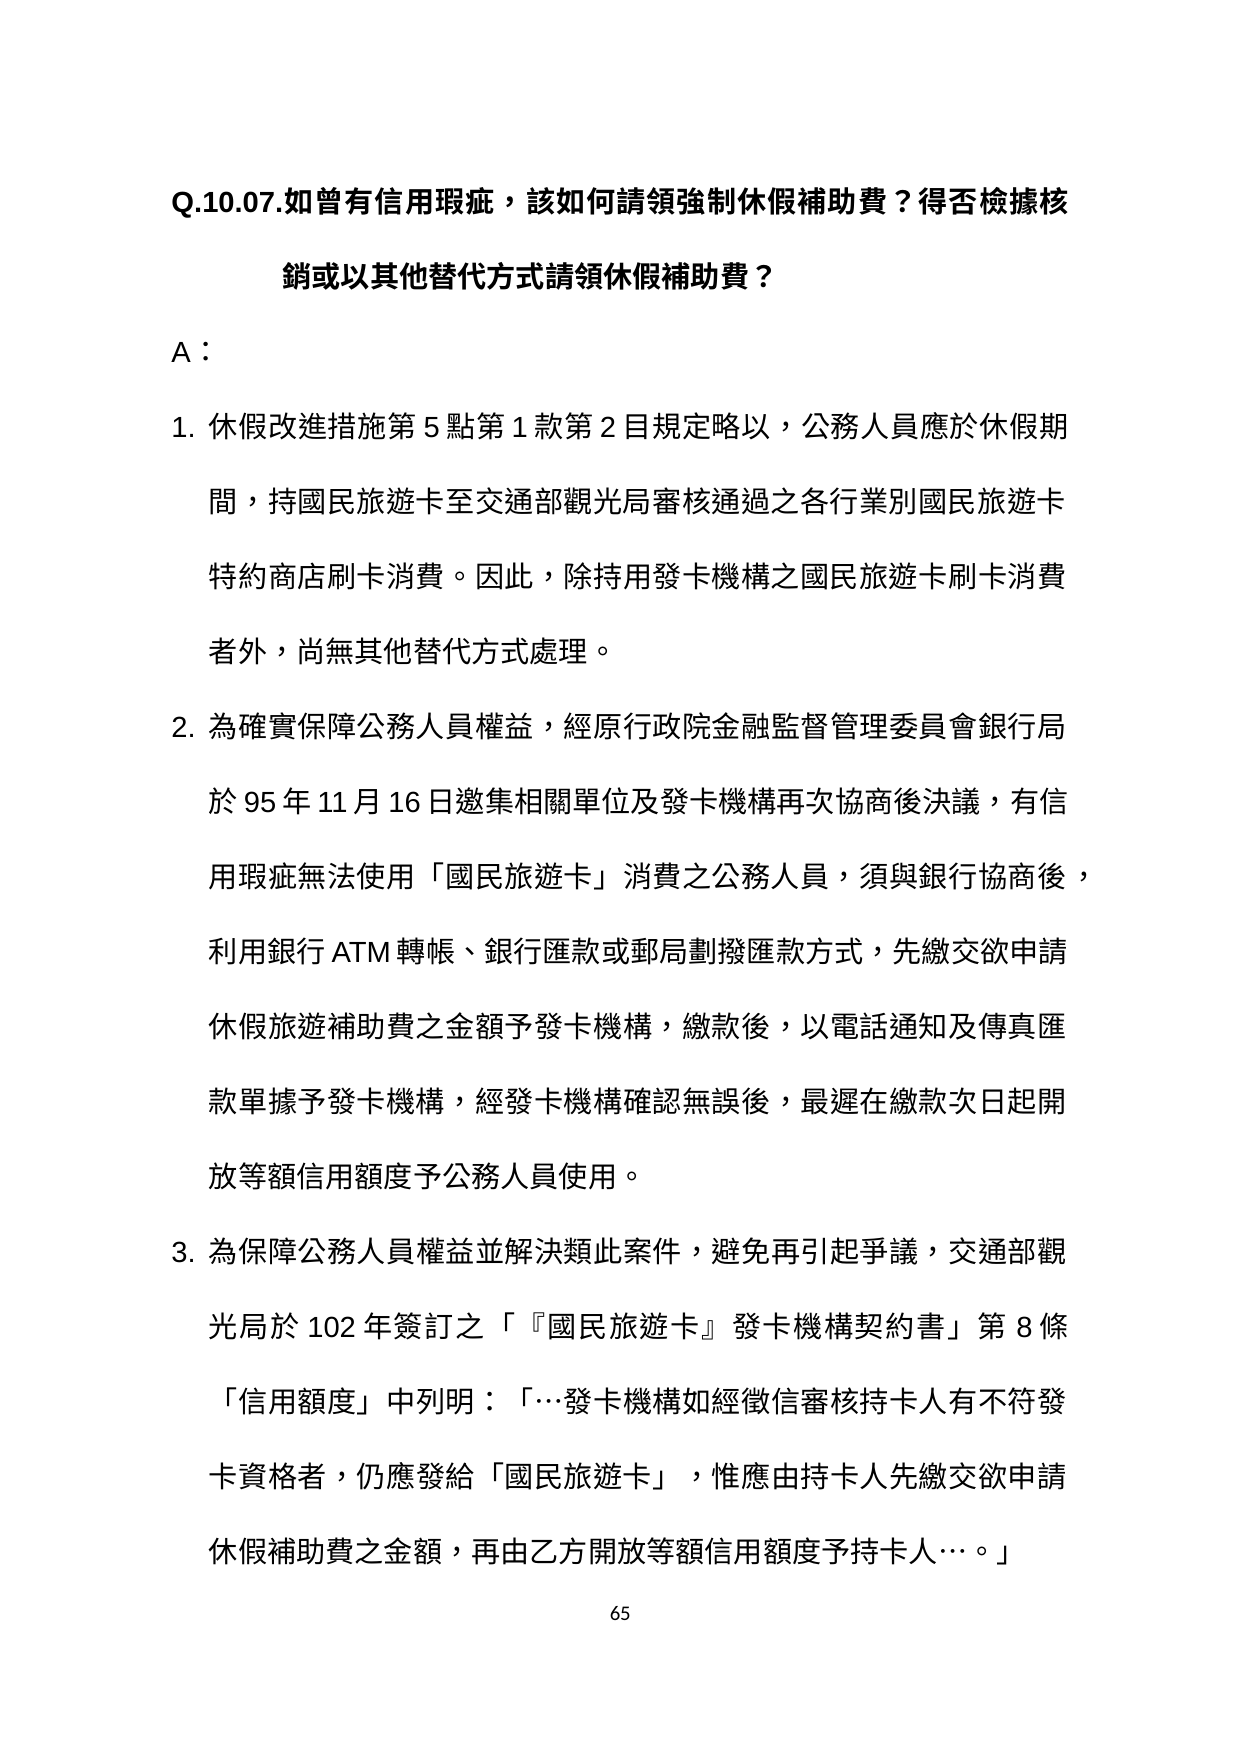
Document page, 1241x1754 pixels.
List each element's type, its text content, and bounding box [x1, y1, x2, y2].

text Q.10.07.如曾有信用瑕疵，該如何請領強制休假補助費？得否檢據核銷或以其他替代方式請領休假補助費？ [171, 162, 1069, 312]
list 為保障公務人員權益並解決類此案件，避免再引起爭議，交通部觀光局於102年簽訂之「『國民旅遊卡』發卡機構契約書」第8條「信用額度」中列明：「…發卡機構如經徵信審核持卡人有不符發卡資格者，仍應發給「國民旅遊卡」，惟應由持卡人先繳交欲申請休假補助費之金額，再由乙方開放等額信用額度予持卡人…。」 [171, 1212, 1069, 1587]
text A： [171, 312, 1069, 387]
list 為確實保障公務人員權益，經原行政院金融監督管理委員會銀行局於95年11月16日邀集相關單位及發卡機構再次協商後決議，有信用瑕疵無法使用「國民旅遊卡」消費之公務人員，須與銀行協商後，利用銀行ATM轉帳、銀行匯款或郵局劃撥匯款方式，先繳交欲申請休假旅遊補助費之金額予發卡機構，繳款後，以電話通知及傳真匯款單據予發卡機構，經發卡機構確認無誤後，最遲在繳款次日起開放等額信用額度予公務人員使用。 [171, 687, 1069, 1212]
list 休假改進措施第5點第1款第2目規定略以，公務人員應於休假期間，持國民旅遊卡至交通部觀光局審核通過之各行業別國民旅遊卡特約商店刷卡消費。因此，除持用發卡機構之國民旅遊卡刷卡消費者外，尚無其他替代方式處理。 [171, 387, 1069, 687]
